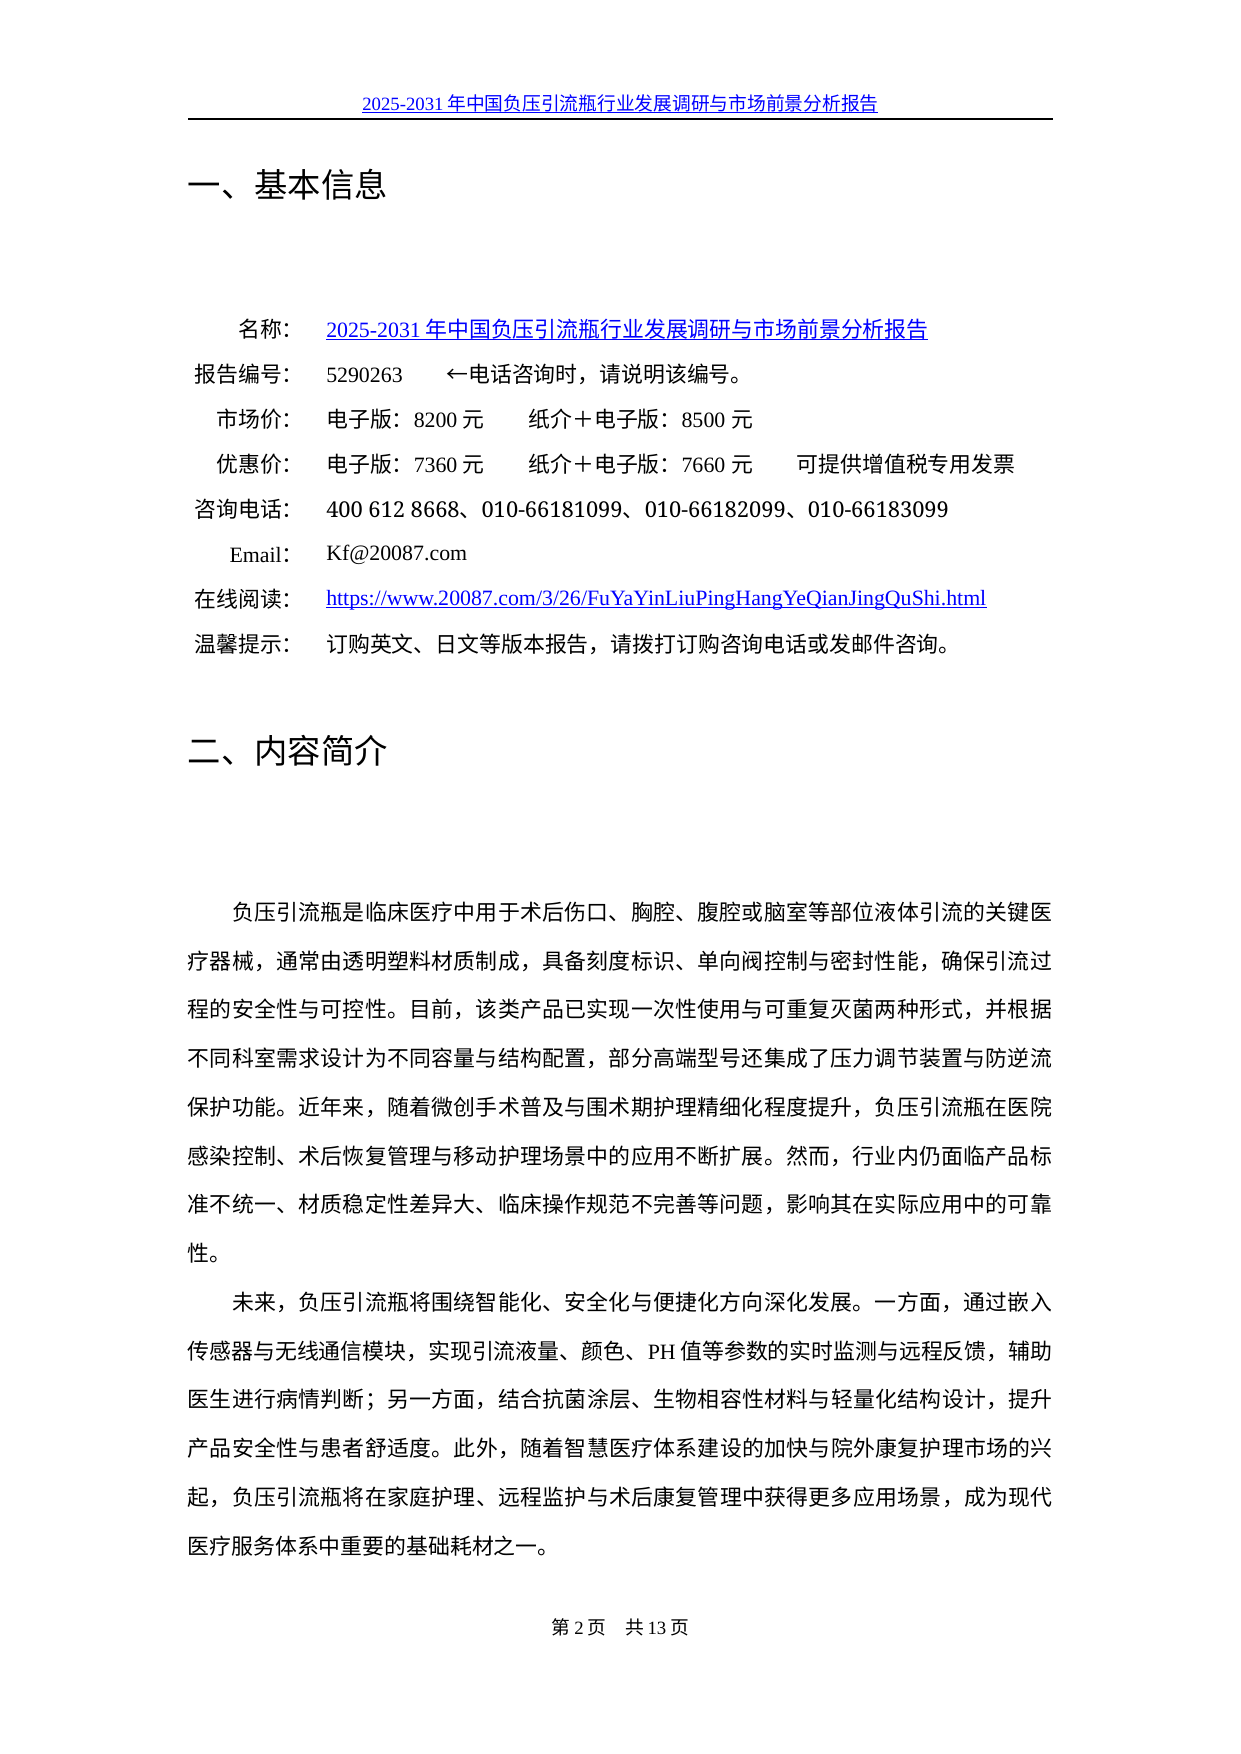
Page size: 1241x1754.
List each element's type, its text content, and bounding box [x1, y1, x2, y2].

table_cell 400 612 8668、010-66181099、010-66182099、010-66183099 [315, 492, 1073, 537]
table_cell 订购英文、日文等版本报告，请拨打订购咨询电话或发邮件咨询。 [315, 627, 1073, 672]
title 二、内容简介 [187, 717, 1053, 782]
table_header 名称： [167, 312, 315, 357]
table_cell Kf@20087.com [315, 537, 1073, 582]
table_cell 电子版：8200 元 纸介＋电子版：8500 元 [315, 402, 1073, 447]
table_cell [315, 582, 1073, 627]
table_cell 电子版：7360 元 纸介＋电子版：7660 元 可提供增值税专用发票 [315, 447, 1073, 492]
table_cell 市场价： [167, 402, 315, 447]
table_cell 温馨提示： [167, 627, 315, 672]
table_cell 在线阅读： [167, 582, 315, 627]
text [187, 894, 1053, 1561]
table_header 2025-2031年中国负压引流瓶行业发展调研与市场前景分析报告 [315, 312, 1073, 357]
table_cell Email： [167, 537, 315, 582]
table_cell 5290263 ←电话咨询时，请说明该编号。 [315, 357, 1073, 402]
title 一、基本信息 [187, 150, 1053, 215]
table_cell 优惠价： [167, 447, 315, 492]
table_cell 报告编号： [167, 357, 315, 402]
table_cell 咨询电话： [167, 492, 315, 537]
